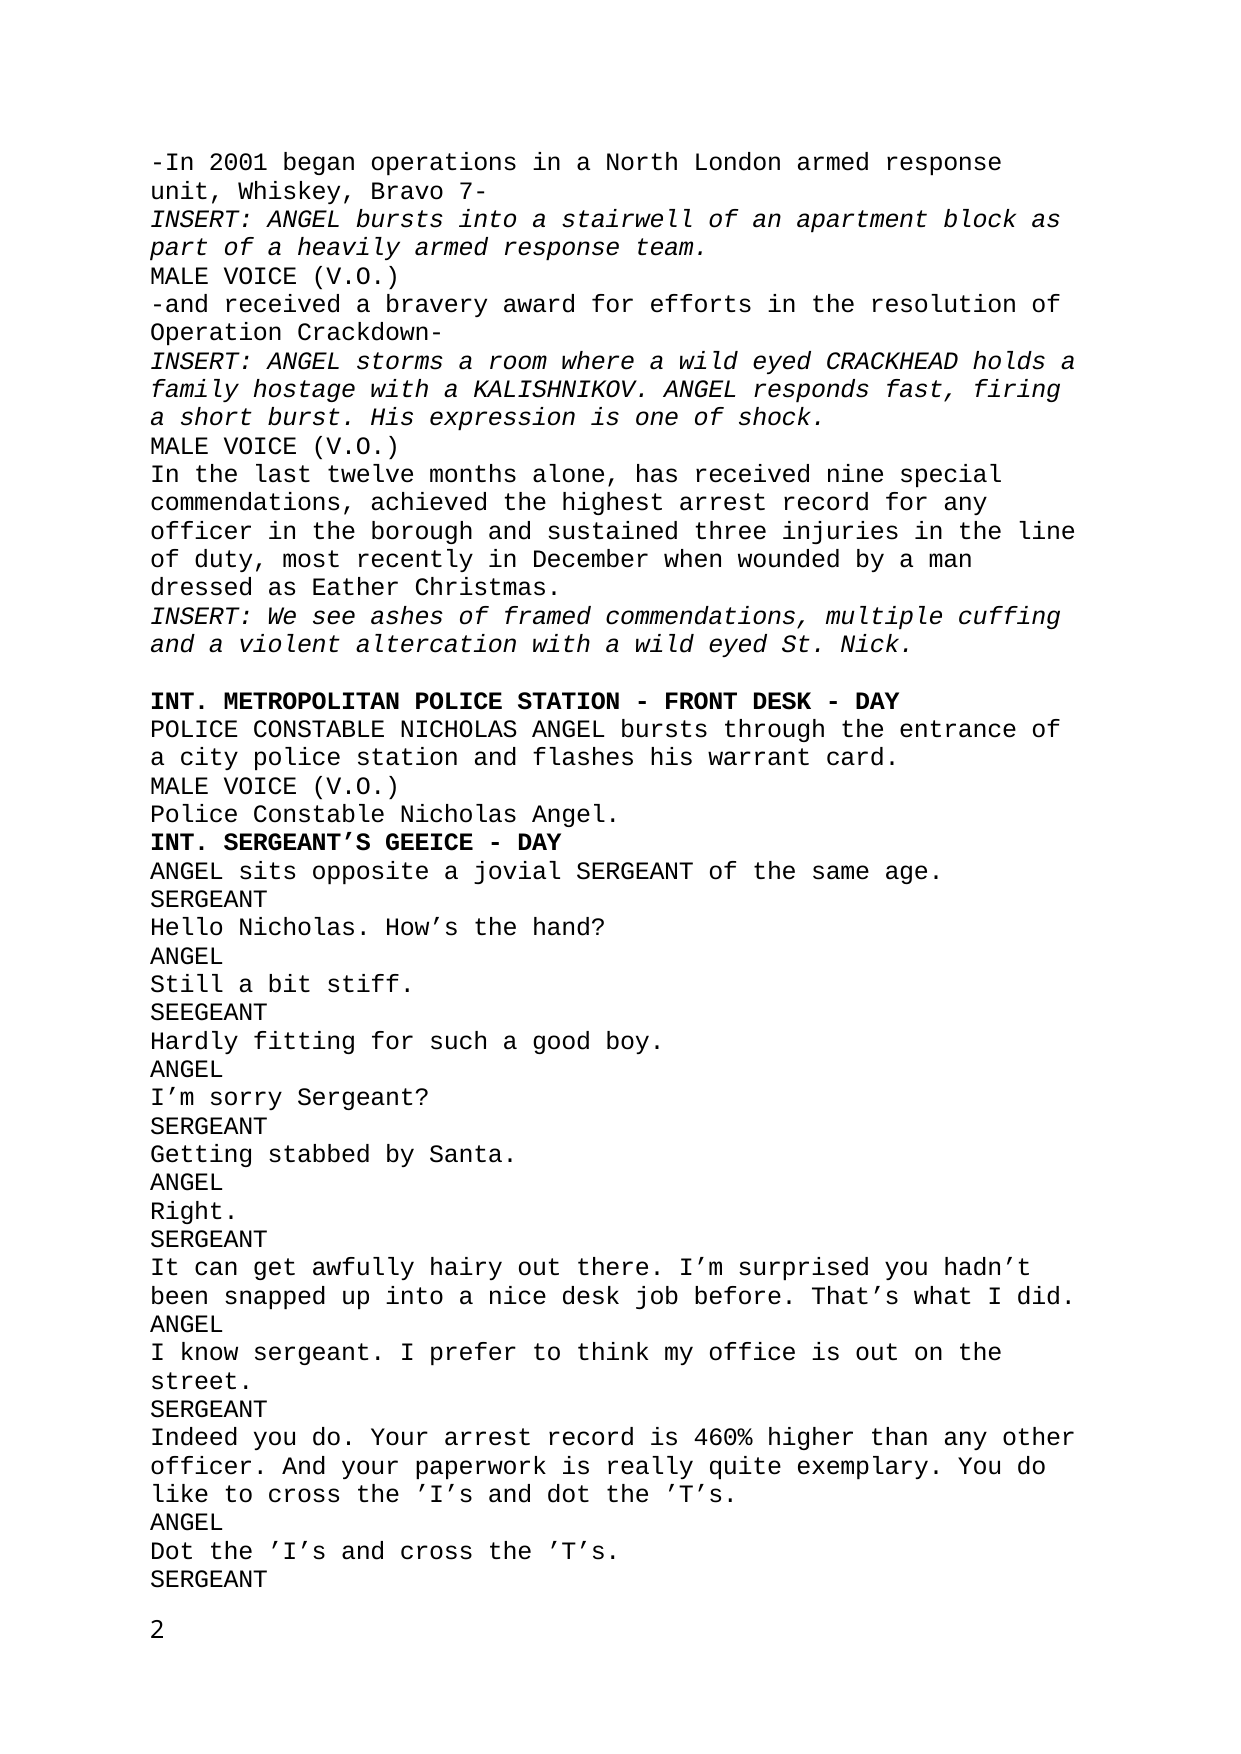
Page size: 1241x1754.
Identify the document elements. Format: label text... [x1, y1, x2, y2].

text ANGEL [150, 1170, 1090, 1198]
text -In 2001 began operations in a North London armed response unit, Whiskey, Bravo 7- [150, 150, 1090, 207]
text Hello Nicholas. How’s the hand? [150, 915, 1090, 943]
text MALE VOICE (V.O.) [150, 773, 1090, 802]
text Hardly fitting for such a good boy. [150, 1028, 1090, 1057]
text MALE VOICE (V.O.) [150, 263, 1090, 292]
text It can get awfully hairy out there. I’m surprised you hadn’t been snapped up into a nice desk job before. That’s what I did. [150, 1255, 1090, 1312]
text INSERT: ANGEL storms a room where a wild eyed CRACKHEAD holds a family hostage with a KALISHNIKOV. ANGEL responds fast, firing a short burst. His expression is one of shock. [150, 348, 1090, 433]
text SERGEANT [150, 887, 1090, 915]
text ANGEL sits opposite a jovial SERGEANT of the same age. [150, 858, 1090, 887]
text SERGEANT [150, 1113, 1090, 1142]
text ANGEL [150, 1510, 1090, 1538]
text Indeed you do. Your arrest record is 460% higher than any other officer. And your paperwork is really quite exemplary. You do like to cross the ’I’s and dot the ’T’s. [150, 1425, 1090, 1510]
text SERGEANT [150, 1567, 1090, 1595]
text Still a bit stiff. [150, 972, 1090, 1000]
text Police Constable Nicholas Angel. [150, 802, 1090, 830]
text MALE VOICE (V.O.) [150, 433, 1090, 462]
text ANGEL [150, 1312, 1090, 1340]
text INSERT: ANGEL bursts into a stairwell of an apartment block as part of a heavily armed response team. [150, 207, 1090, 263]
text ANGEL [150, 1057, 1090, 1085]
text SERGEANT [150, 1397, 1090, 1425]
text SEEGEANT [150, 1000, 1090, 1028]
text INT. SERGEANT’S GEEICE - DAY [150, 830, 1090, 858]
text Right. [150, 1198, 1090, 1227]
text POLICE CONSTABLE NICHOLAS ANGEL bursts through the entrance of a city police station and flashes his warrant card. [150, 717, 1090, 773]
text I’m sorry Sergeant? [150, 1085, 1090, 1113]
text I know sergeant. I prefer to think my office is out on the street. [150, 1340, 1090, 1397]
text ANGEL [150, 943, 1090, 972]
text Dot the ’I’s and cross the ’T’s. [150, 1538, 1090, 1567]
text In the last twelve months alone, has received nine special commendations, achieved the highest arrest record for any officer in the borough and sustained three injuries in the line of duty, most recently in December when wounded by a man dressed as Eather Christmas. [150, 462, 1090, 603]
text INT. METROPOLITAN POLICE STATION - FRONT DESK - DAY [150, 688, 1090, 717]
text SERGEANT [150, 1227, 1090, 1255]
text -and received a bravery award for efforts in the resolution of Operation Crackdown- [150, 292, 1090, 348]
text INSERT: We see ashes of framed commendations, multiple cuffing and a violent altercation with a wild eyed St. Nick. [150, 603, 1090, 660]
text Getting stabbed by Santa. [150, 1142, 1090, 1170]
